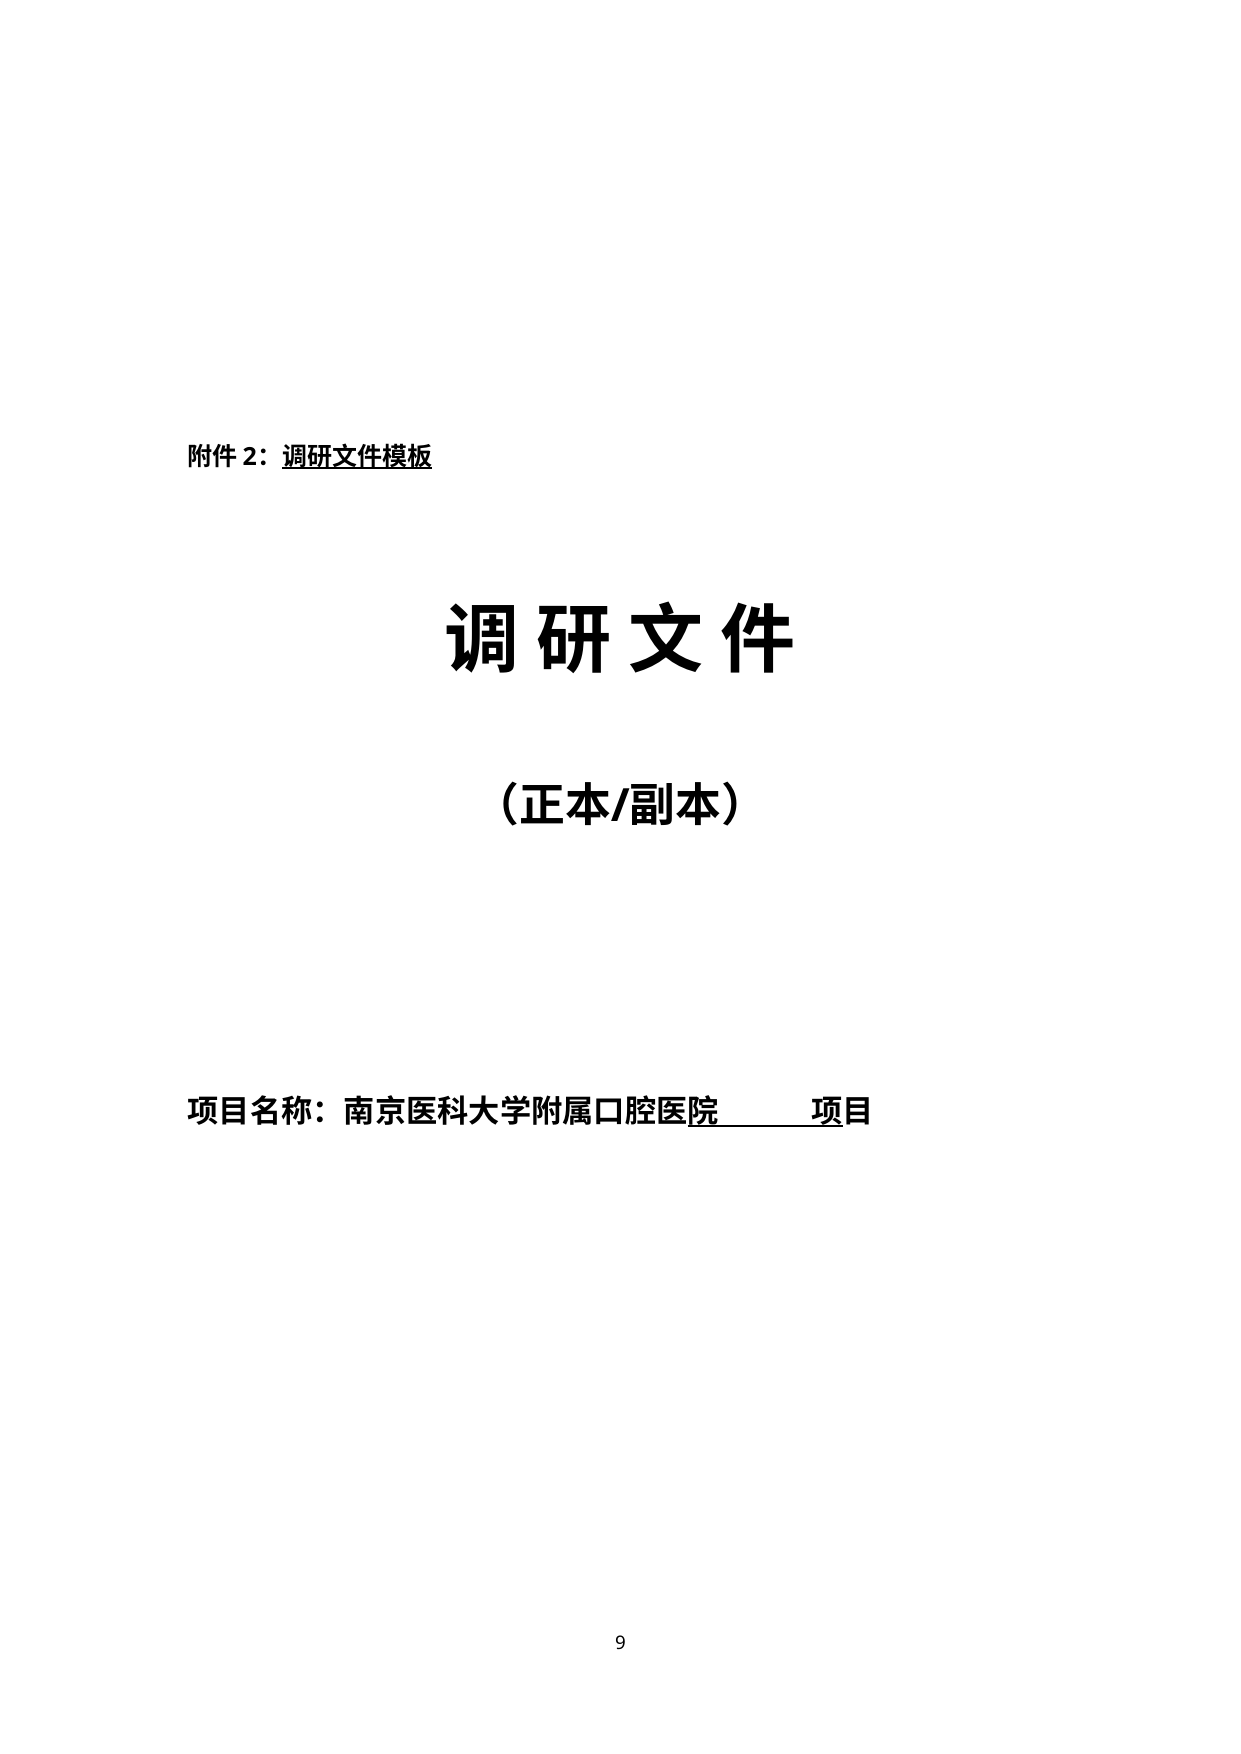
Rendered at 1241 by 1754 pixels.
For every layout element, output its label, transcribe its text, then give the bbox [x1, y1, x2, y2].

text 附件2：调研文件模板 [187, 422, 1053, 487]
text 项目名称：南京医科大学附属口腔医院 项目 [187, 1076, 1053, 1141]
text 调 研 文 件 [187, 569, 1053, 699]
text （正本/副本） [187, 753, 1053, 851]
